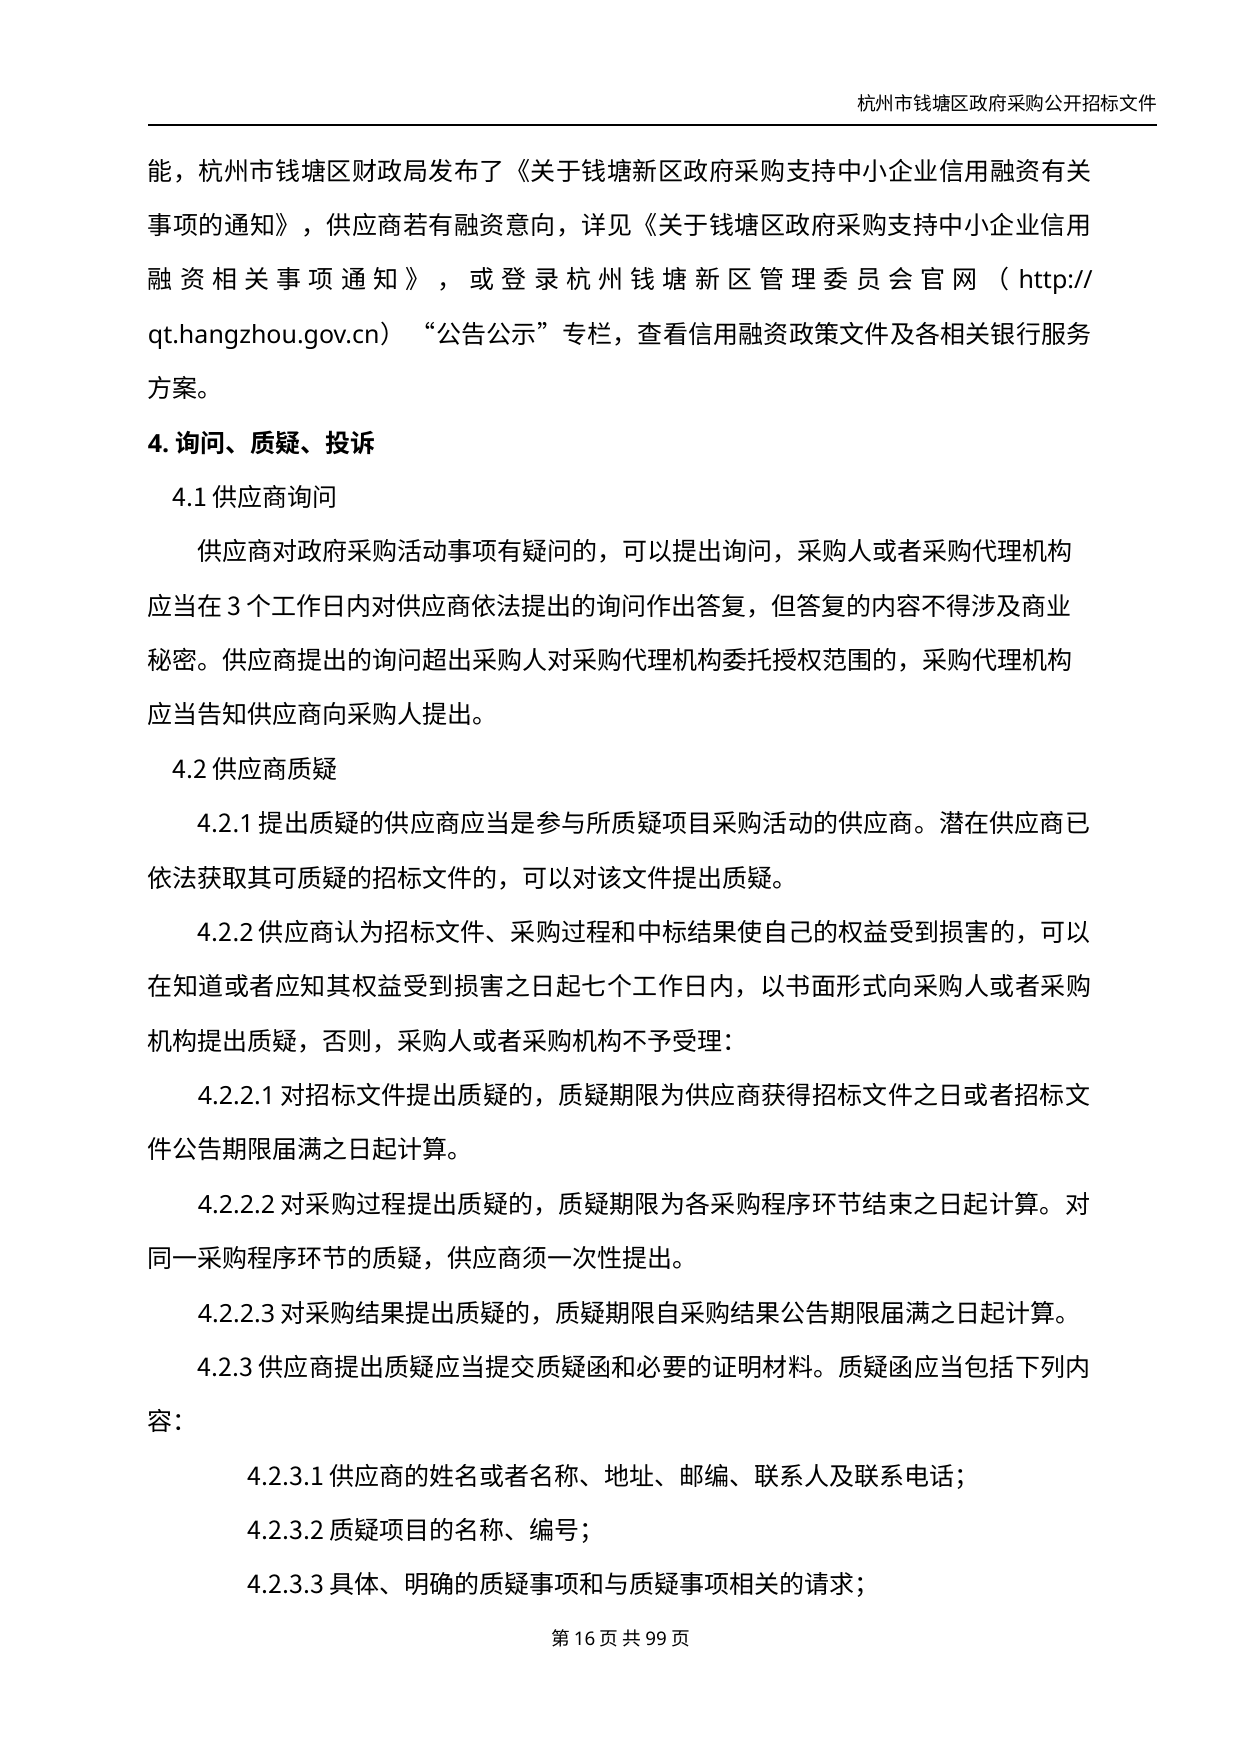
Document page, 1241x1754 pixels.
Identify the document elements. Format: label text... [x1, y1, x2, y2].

text 4.1供应商询问 [148, 477, 1092, 514]
text 供应商对政府采购活动事项有疑问的，可以提出询问，采购人或者采购代理机构应当在3个工作日内对供应商依法提出的询问作出答复，但答复的内容不得涉及商业秘密。供应商提出的询问超出采购人对采购代理机构委托授权范围的，采购代理机构应当告知供应商向采购人提出。 [148, 532, 1092, 731]
text 4.2.2.3对采购结果提出质疑的，质疑期限自采购结果公告期限届满之日起计算。 [148, 1293, 1092, 1329]
text 4.2.3.3具体、明确的质疑事项和与质疑事项相关的请求； [148, 1565, 1092, 1601]
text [148, 151, 1092, 459]
text 4.2.3供应商提出质疑应当提交质疑函和必要的证明材料。质疑函应当包括下列内容： [148, 1347, 1092, 1438]
text 4.2.2.2对采购过程提出质疑的，质疑期限为各采购程序环节结束之日起计算。对同一采购程序环节的质疑，供应商须一次性提出。 [148, 1184, 1092, 1275]
text 4.2供应商质疑 [148, 749, 1092, 786]
text 4.2.2供应商认为招标文件、采购过程和中标结果使自己的权益受到损害的，可以在知道或者应知其权益受到损害之日起七个工作日内，以书面形式向采购人或者采购机构提出质疑，否则，采购人或者采购机构不予受理： [148, 912, 1092, 1057]
text 4.2.1提出质疑的供应商应当是参与所质疑项目采购活动的供应商。潜在供应商已依法获取其可质疑的招标文件的，可以对该文件提出质疑。 [148, 804, 1092, 894]
text 4.2.2.1对招标文件提出质疑的，质疑期限为供应商获得招标文件之日或者招标文件公告期限届满之日起计算。 [148, 1076, 1092, 1166]
text 4.2.3.2质疑项目的名称、编号； [148, 1511, 1092, 1547]
text 4.2.3.1供应商的姓名或者名称、地址、邮编、联系人及联系电话； [148, 1456, 1092, 1492]
